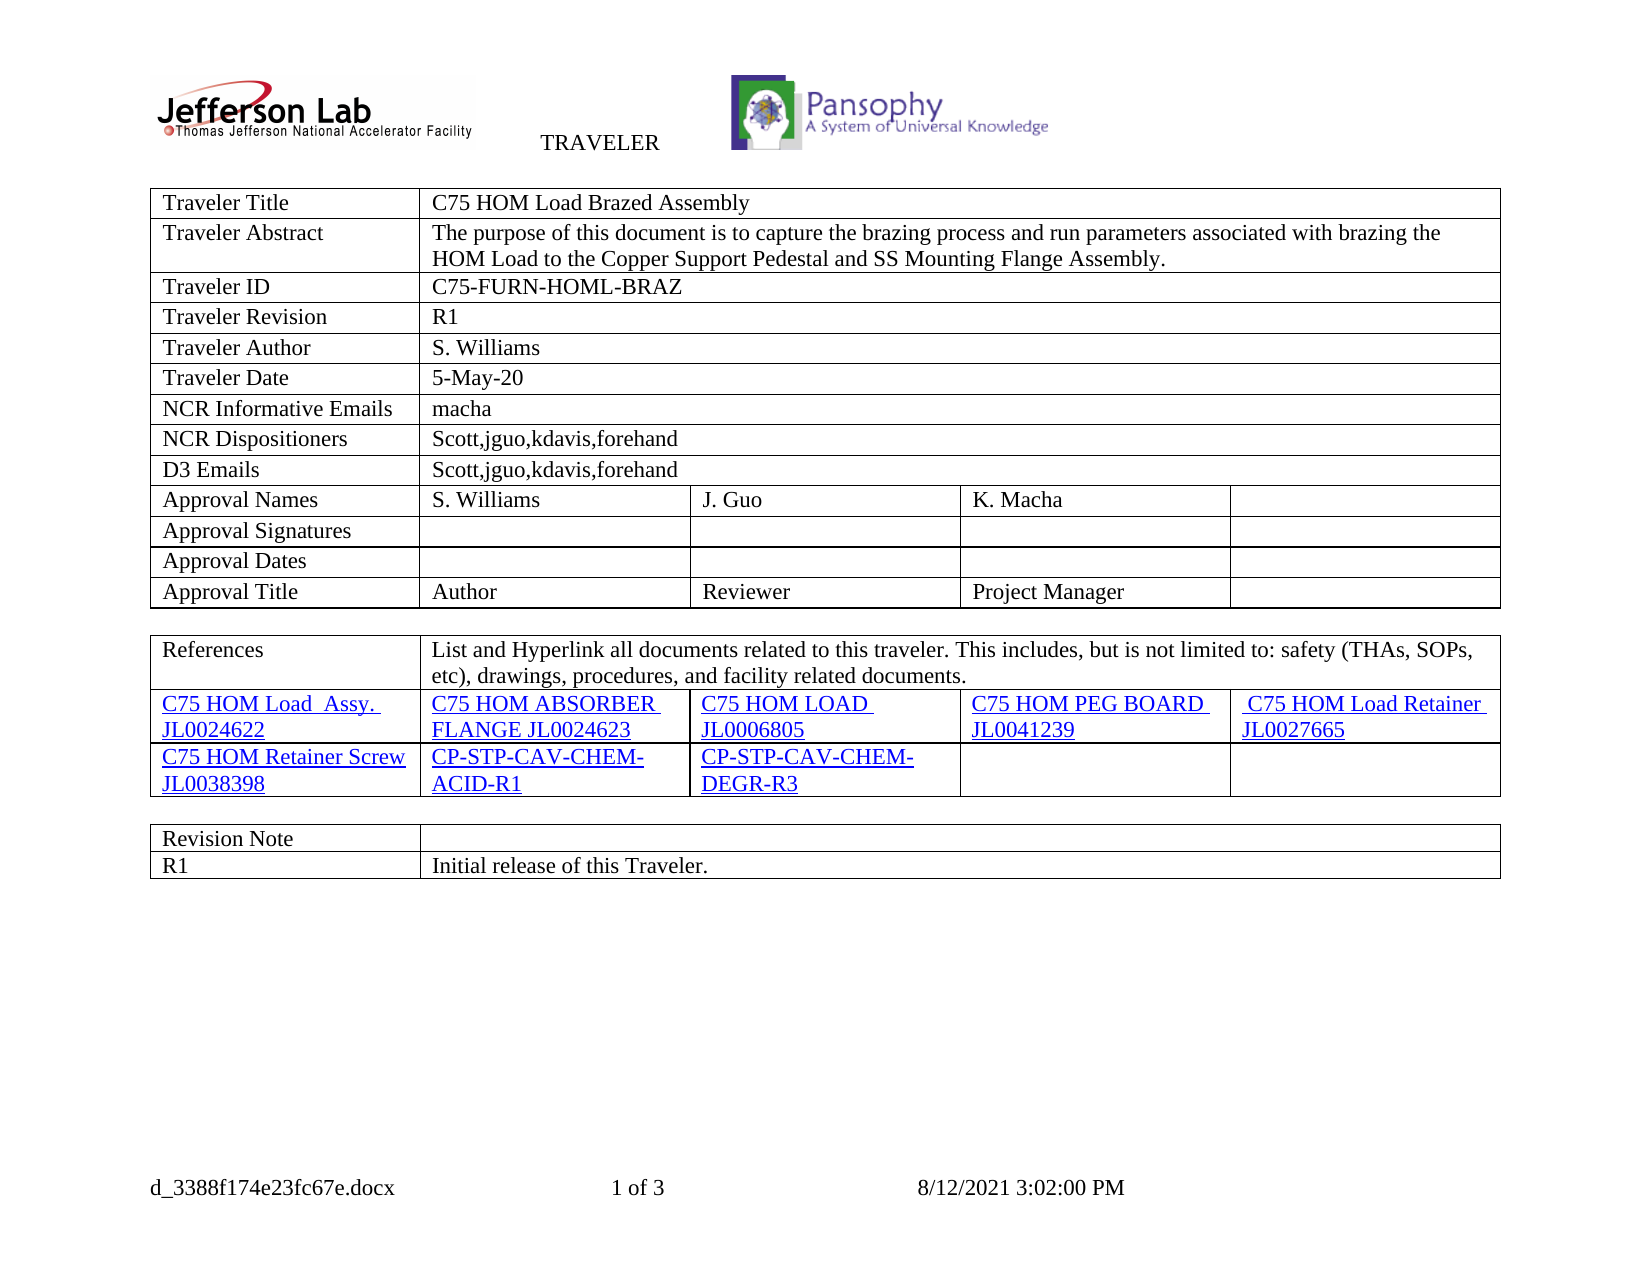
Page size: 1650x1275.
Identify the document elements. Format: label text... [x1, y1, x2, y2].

table_cell CP-STP-CAV-CHEM-ACID-R1 [421, 744, 689, 796]
table_cell S. Williams [420, 486, 690, 516]
table_cell NCR Informative Emails [151, 395, 419, 424]
table_cell [1231, 744, 1500, 796]
table_cell R1 [151, 852, 420, 878]
table_cell Traveler Abstract [151, 219, 419, 272]
table_cell C75 HOM PEG BOARD JL0041239 [961, 690, 1230, 742]
table_cell CP-STP-CAV-CHEM-DEGR-R3 [691, 744, 960, 796]
table_cell [1231, 548, 1500, 577]
table_cell S. Williams [420, 334, 1500, 363]
table_header [421, 825, 1500, 851]
table_cell Scott,jguo,kdavis,forehand [420, 456, 1500, 485]
table_cell [1231, 517, 1500, 546]
table_cell K. Macha [961, 486, 1230, 516]
table_header List and Hyperlink all documents related to this traveler. This includes, but is not limited to: safety (THAs, SOPs, etc), drawings, procedures, and facility related documents. [421, 636, 1500, 689]
table_cell Traveler ID [151, 273, 419, 302]
table_cell Project Manager [961, 578, 1230, 607]
table_header References [151, 636, 420, 689]
table_cell [1231, 486, 1500, 516]
table_cell [961, 744, 1230, 796]
table_cell [420, 548, 690, 577]
table_cell Approval Names [151, 486, 419, 516]
table_header C75 HOM Load Brazed Assembly [420, 189, 1500, 218]
table_cell [420, 364, 1500, 394]
table_cell Author [420, 578, 690, 607]
table_cell macha [420, 395, 1500, 424]
table_cell Scott,jguo,kdavis,forehand [420, 425, 1500, 455]
table_cell C75 HOM ABSORBER FLANGE JL0024623 [421, 690, 689, 742]
table_cell Traveler Author [151, 334, 419, 363]
table_cell [420, 517, 690, 546]
picture [150, 75, 477, 150]
table_cell NCR Dispositioners [151, 425, 419, 455]
table_cell Traveler Date [151, 364, 419, 394]
table_header Traveler Title [151, 189, 419, 218]
table_cell C75 HOM Load Retainer JL0027665 [1231, 690, 1500, 742]
table_cell The purpose of this document is to capture the brazing process and run parameters associated with brazing the HOM Load to the Copper Support Pedestal and SS Mounting Flange Assembly. [420, 219, 1500, 272]
table_cell Approval Dates [151, 548, 419, 577]
table_cell Approval Signatures [151, 517, 419, 546]
table_cell C75 HOM LOAD JL0006805 [691, 690, 960, 742]
table_cell [691, 517, 960, 546]
table_cell C75-FURN-HOML-BRAZ [420, 273, 1500, 302]
table_cell [961, 548, 1230, 577]
table_cell Reviewer [691, 578, 960, 607]
table_cell Approval Title [151, 578, 419, 607]
table_cell C75 HOM Retainer Screw JL0038398 [151, 744, 420, 796]
table_cell Initial release of this Traveler. [421, 852, 1500, 878]
table_cell R1 [420, 303, 1500, 333]
table_cell [961, 517, 1230, 546]
table_cell Traveler Revision [151, 303, 419, 333]
table_header Revision Note [151, 825, 420, 851]
table_cell [691, 548, 960, 577]
table_cell C75 HOM Load Assy. JL0024622 [151, 690, 420, 742]
table_cell J. Guo [691, 486, 960, 516]
table_cell [1231, 578, 1500, 607]
table_cell D3 Emails [151, 456, 419, 485]
picture [731, 75, 1050, 150]
